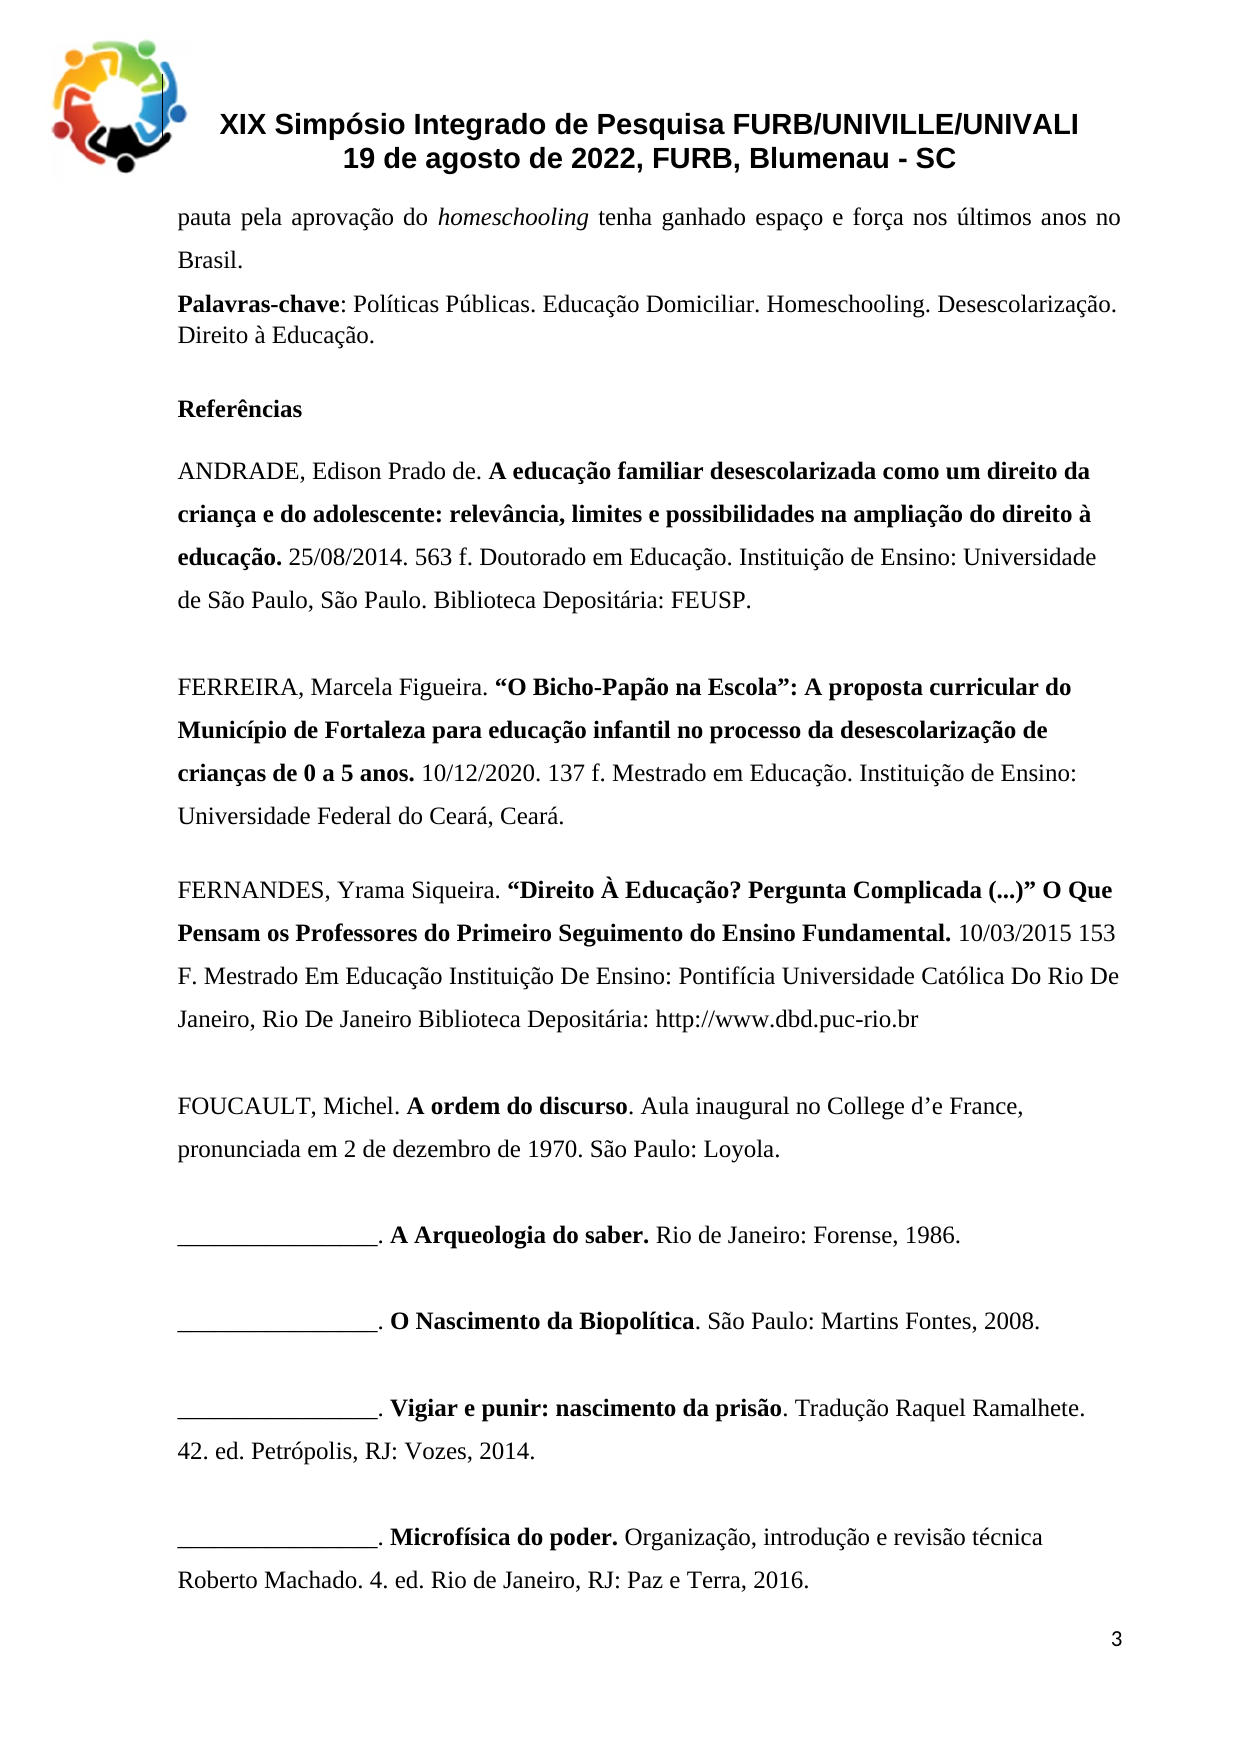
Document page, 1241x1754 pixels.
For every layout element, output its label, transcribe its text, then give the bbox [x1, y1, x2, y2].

picture [45, 31, 201, 183]
text Referências [177, 394, 1122, 423]
text FERNANDES, Yrama Siqueira. “Direito À Educação? Pergunta Complicada (...)” O Que Pensam os Professores do Primeiro Seguimento do Ensino Fundamental. 10/03/2015 153 F. Mestrado Em Educação Instituição De Ensino: Pontifícia Universidade Católica Do Rio De Janeiro, Rio De Janeiro Biblioteca Depositária: http://www.dbd.puc-rio.br [177, 875, 1122, 1033]
text ________________. O Nascimento da Biopolítica. São Paulo: Martins Fontes, 2008. [177, 1306, 1122, 1335]
text ________________. Vigiar e punir: nascimento da prisão. Tradução Raquel Ramalhete. 42. ed. Petrópolis, RJ: Vozes, 2014. [177, 1393, 1122, 1464]
text FOUCAULT, Michel. A ordem do discurso. Aula inaugural no College d’e France, pronunciada em 2 de dezembro de 1970. São Paulo: Loyola. [177, 1091, 1122, 1163]
text ANDRADE, Edison Prado de. A educação familiar desescolarizada como um direito da criança e do adolescente: relevância, limites e possibilidades na ampliação do direito à educação. 25/08/2014. 563 f. Doutorado em Educação. Instituição de Ensino: Universidade de São Paulo, São Paulo. Biblioteca Depositária: FEUSP. [177, 456, 1122, 614]
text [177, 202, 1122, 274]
text ________________. A Arqueologia do saber. Rio de Janeiro: Forense, 1986. [177, 1220, 1122, 1249]
text FERREIRA, Marcela Figueira. “O Bicho-Papão na Escola”: A proposta curricular do Município de Fortaleza para educação infantil no processo da desescolarização de crianças de 0 a 5 anos. 10/12/2020. 137 f. Mestrado em Educação. Instituição de Ensino: Universidade Federal do Ceará, Ceará. [177, 672, 1122, 830]
text Palavras-chave: Políticas Públicas. Educação Domiciliar. Homeschooling. Desescolarização. Direito à Educação. [177, 289, 1122, 348]
text ________________. Microfísica do poder. Organização, introdução e revisão técnica Roberto Machado. 4. ed. Rio de Janeiro, RJ: Paz e Terra, 2016. [177, 1522, 1122, 1594]
